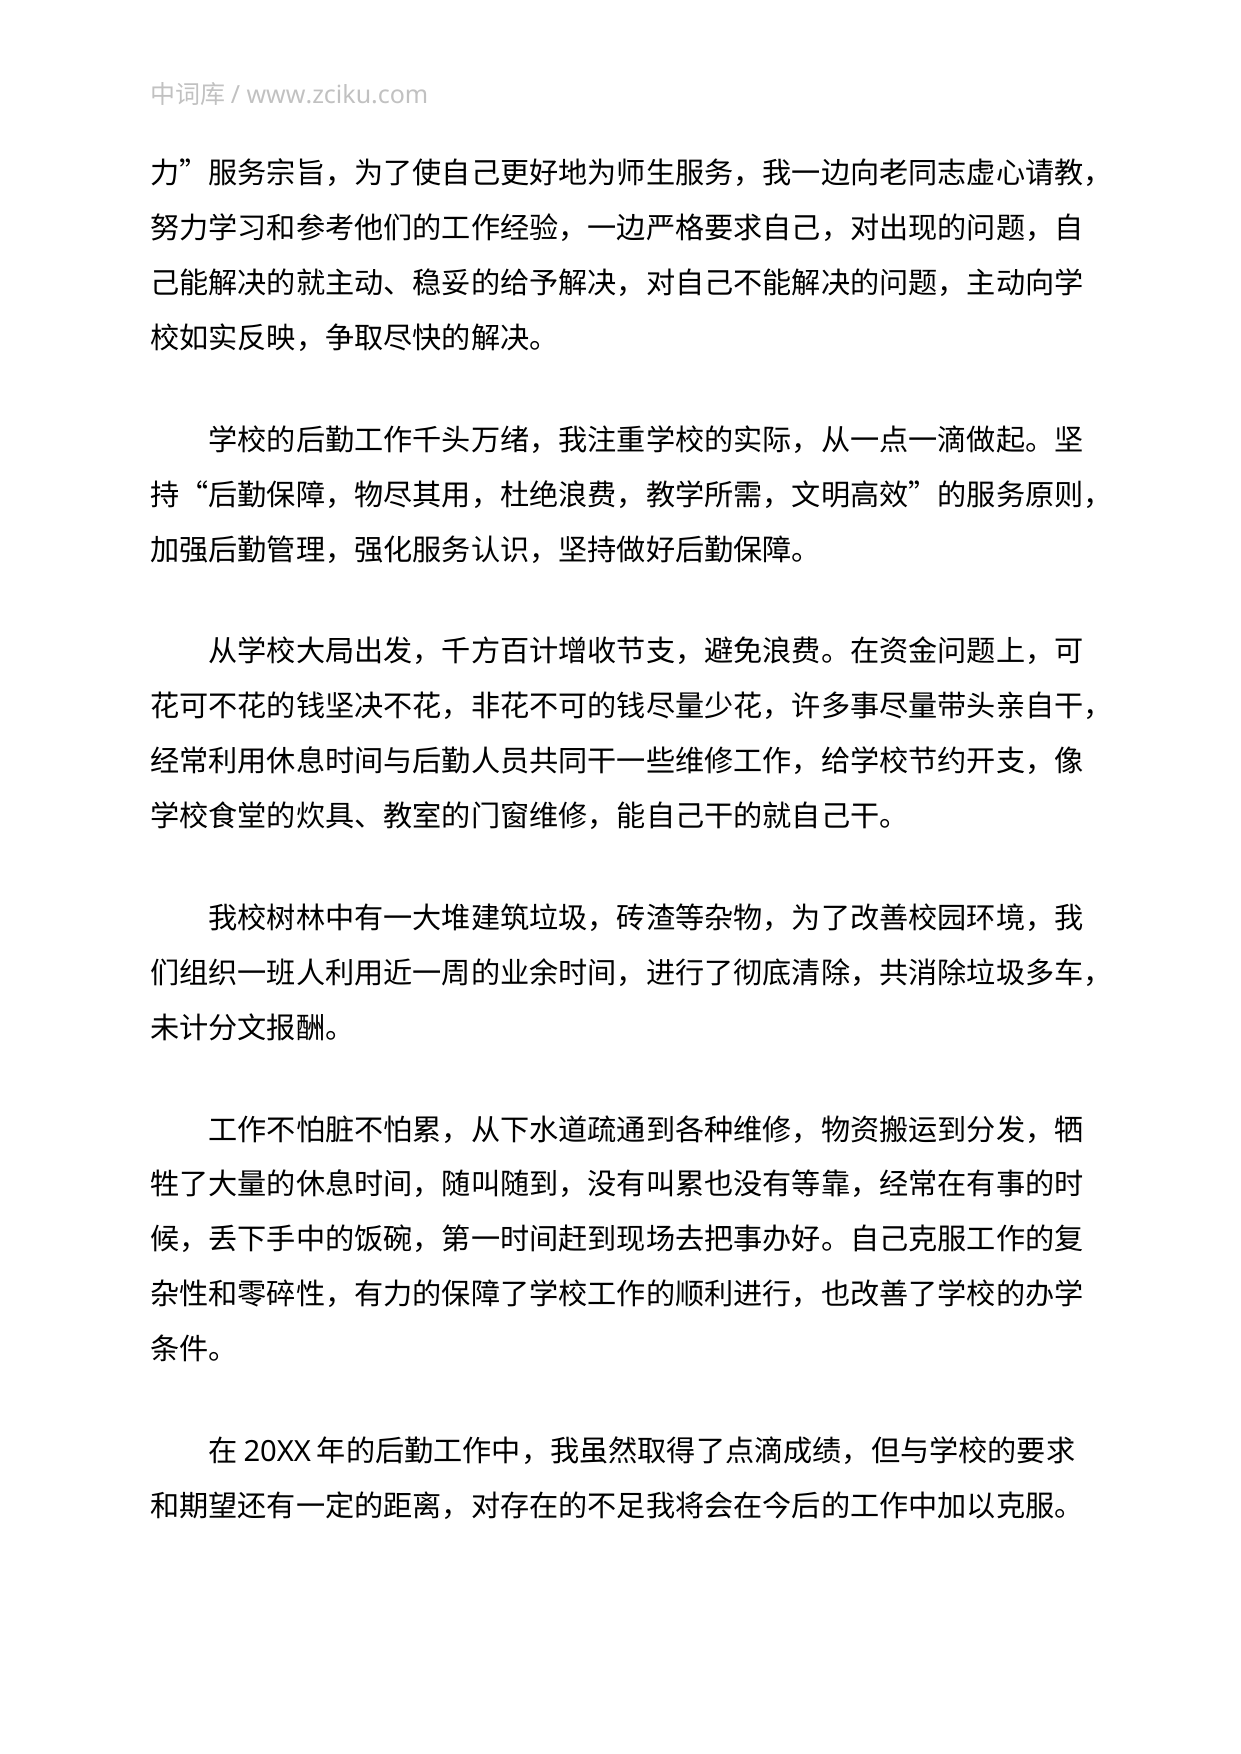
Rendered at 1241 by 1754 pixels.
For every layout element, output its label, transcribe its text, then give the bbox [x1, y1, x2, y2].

text 工作不怕脏不怕累，从下水道疏通到各种维修，物资搬运到分发，牺牲了大量的休息时间，随叫随到，没有叫累也没有等靠，经常在有事的时候，丢下手中的饭碗，第一时间赶到现场去把事办好。自己克服工作的复杂性和零碎性，有力的保障了学校工作的顺利进行，也改善了学校的办学条件。 [150, 1106, 1090, 1368]
text 学校的后勤工作千头万绪，我注重学校的实际，从一点一滴做起。坚持“后勤保障，物尽其用，杜绝浪费，教学所需，文明高效”的服务原则，加强后勤管理，强化服务认识，坚持做好后勤保障。 [150, 416, 1090, 568]
text 我校树林中有一大堆建筑垃圾，砖渣等杂物，为了改善校园环境，我们组织一班人利用近一周的业余时间，进行了彻底清除，共消除垃圾多车，未计分文报酬。 [150, 894, 1090, 1047]
text 从学校大局出发，千方百计增收节支，避免浪费。在资金问题上，可花可不花的钱坚决不花，非花不可的钱尽量少花，许多事尽量带头亲自干，经常利用休息时间与后勤人员共同干一些维修工作，给学校节约开支，像学校食堂的炊具、教室的门窗维修，能自己干的就自己干。 [150, 628, 1090, 835]
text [150, 150, 1090, 357]
text 在20XX年的后勤工作中，我虽然取得了点滴成绩，但与学校的要求和期望还有一定的距离，对存在的不足我将会在今后的工作中加以克服。 [150, 1427, 1090, 1525]
